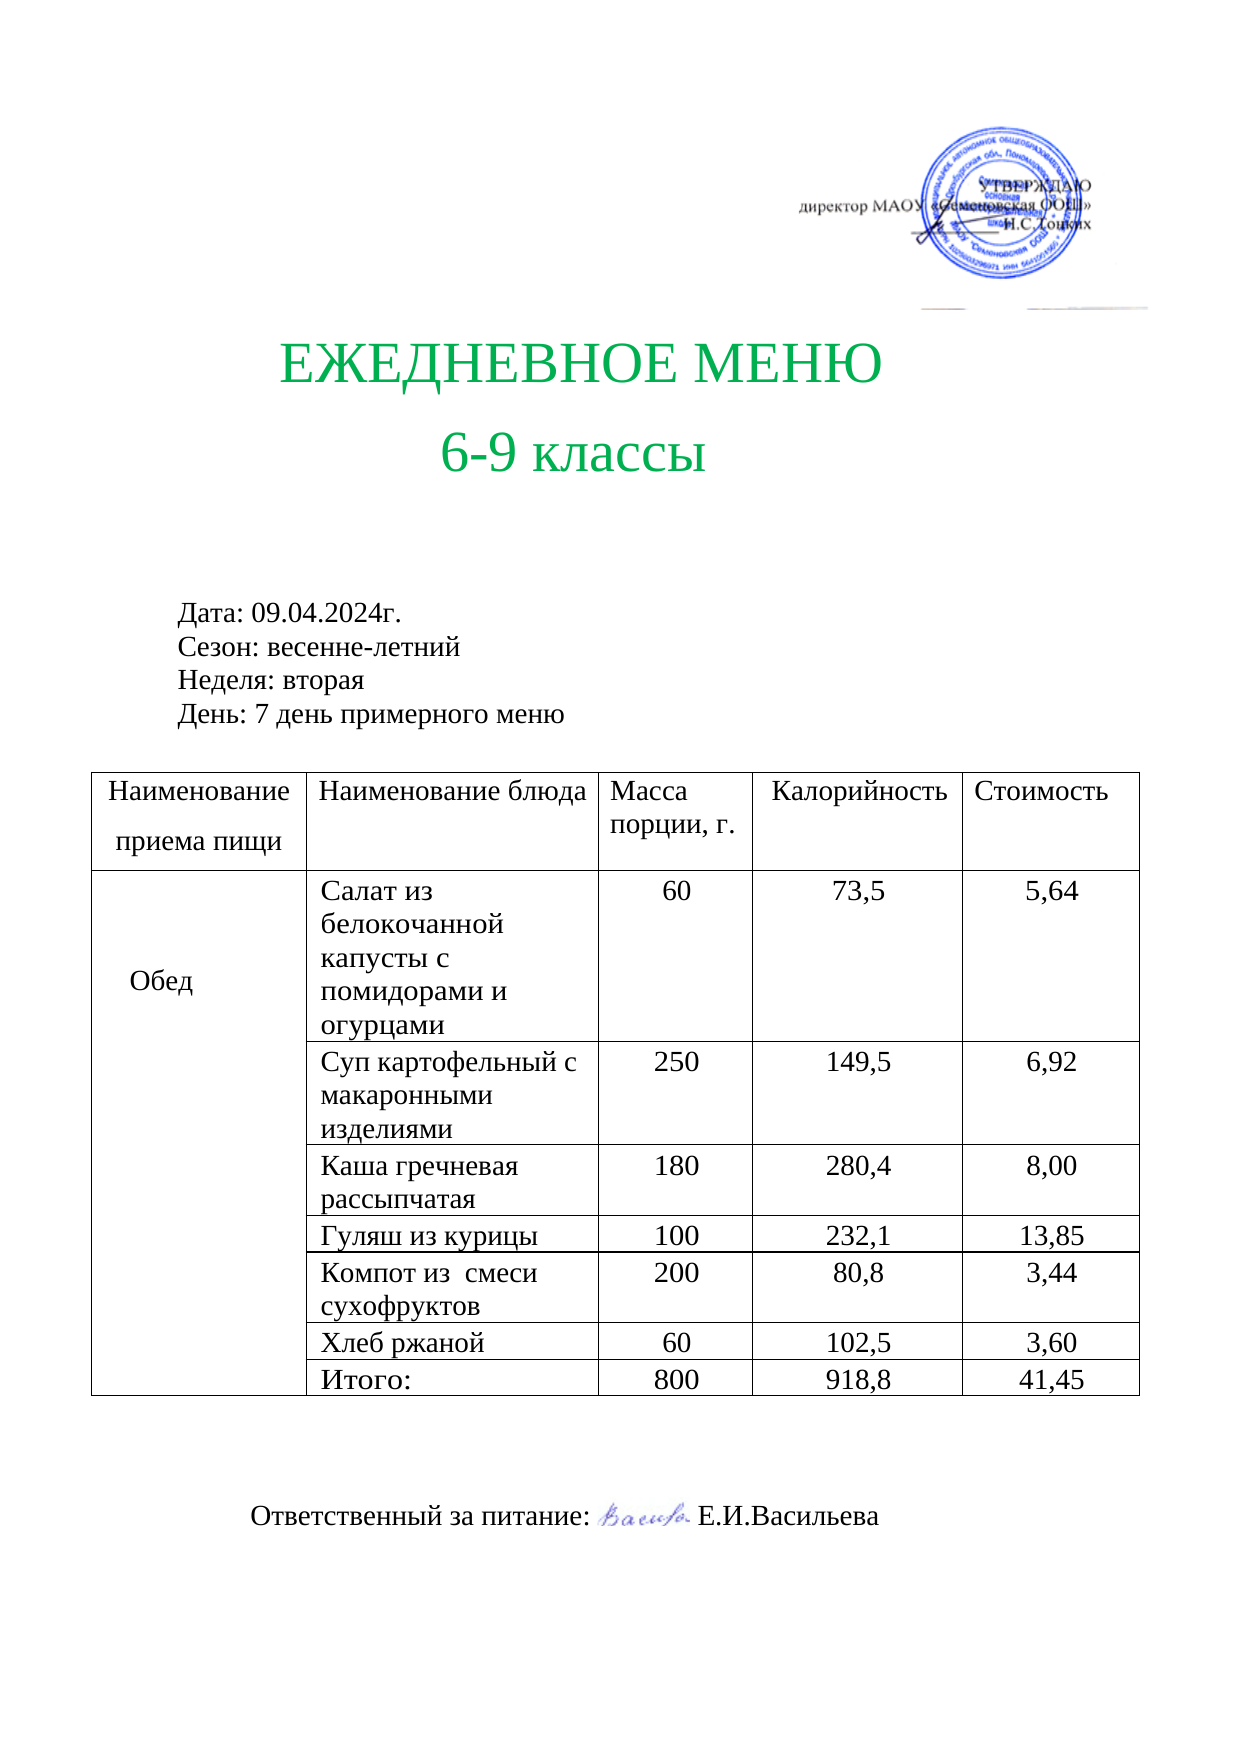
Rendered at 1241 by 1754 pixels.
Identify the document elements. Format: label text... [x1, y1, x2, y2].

text Дата: 09.04.2024г. [177, 595, 1152, 629]
table_cell 102,5 [753, 1323, 962, 1358]
table_cell 3,44 [963, 1253, 1139, 1322]
table_header Калорийность [753, 773, 962, 869]
table_cell 918,8 [753, 1360, 962, 1395]
table_cell Обед [92, 871, 306, 1395]
table_cell Каша гречневая рассыпчатая [307, 1145, 598, 1215]
table_cell 200 [599, 1253, 752, 1322]
picture [772, 118, 1152, 310]
text Сезон: весенне-летний [177, 629, 1152, 662]
table_cell 180 [599, 1145, 752, 1215]
table_cell 41,45 [963, 1360, 1139, 1395]
table_cell 5,64 [963, 871, 1139, 1041]
table_cell 3,60 [963, 1323, 1139, 1358]
table_cell Итого: [307, 1360, 598, 1395]
table_header Стоимость [963, 773, 1139, 869]
table_cell 6,92 [963, 1042, 1139, 1144]
table_cell 60 [599, 871, 752, 1041]
table_cell 80,8 [753, 1253, 962, 1322]
table_cell 73,5 [753, 871, 962, 1041]
table_header Наименование блюда [307, 773, 598, 869]
table_cell 100 [599, 1216, 752, 1251]
table_cell Хлеб ржаной [307, 1323, 598, 1358]
table_cell 13,85 [963, 1216, 1139, 1251]
text 6-9 классы [177, 417, 1152, 484]
table_header Масса порции, г. [599, 773, 752, 869]
table_cell 280,4 [753, 1145, 962, 1215]
table_cell 250 [599, 1042, 752, 1144]
text Неделя: вторая [177, 662, 1152, 696]
table_cell 149,5 [753, 1042, 962, 1144]
text Ответственный за питание: Е.И.Васильева [177, 1497, 1152, 1531]
table_cell Салат из белокочанной капусты с помидорами и огурцами [307, 871, 598, 1041]
table_cell 8,00 [963, 1145, 1139, 1215]
table_cell 60 [599, 1323, 752, 1358]
text ЕЖЕДНЕВНОЕ МЕНЮ [177, 328, 1152, 395]
table_cell 232,1 [753, 1216, 962, 1251]
table_cell Компот из смеси сухофруктов [307, 1253, 598, 1322]
table_cell Гуляш из курицы [307, 1216, 598, 1251]
table_cell Суп картофельный с макаронными изделиями [307, 1042, 598, 1144]
text День: 7 день примерного меню [177, 696, 1152, 729]
table_cell 800 [599, 1360, 752, 1395]
table_header Наименование приема пищи [92, 773, 306, 869]
